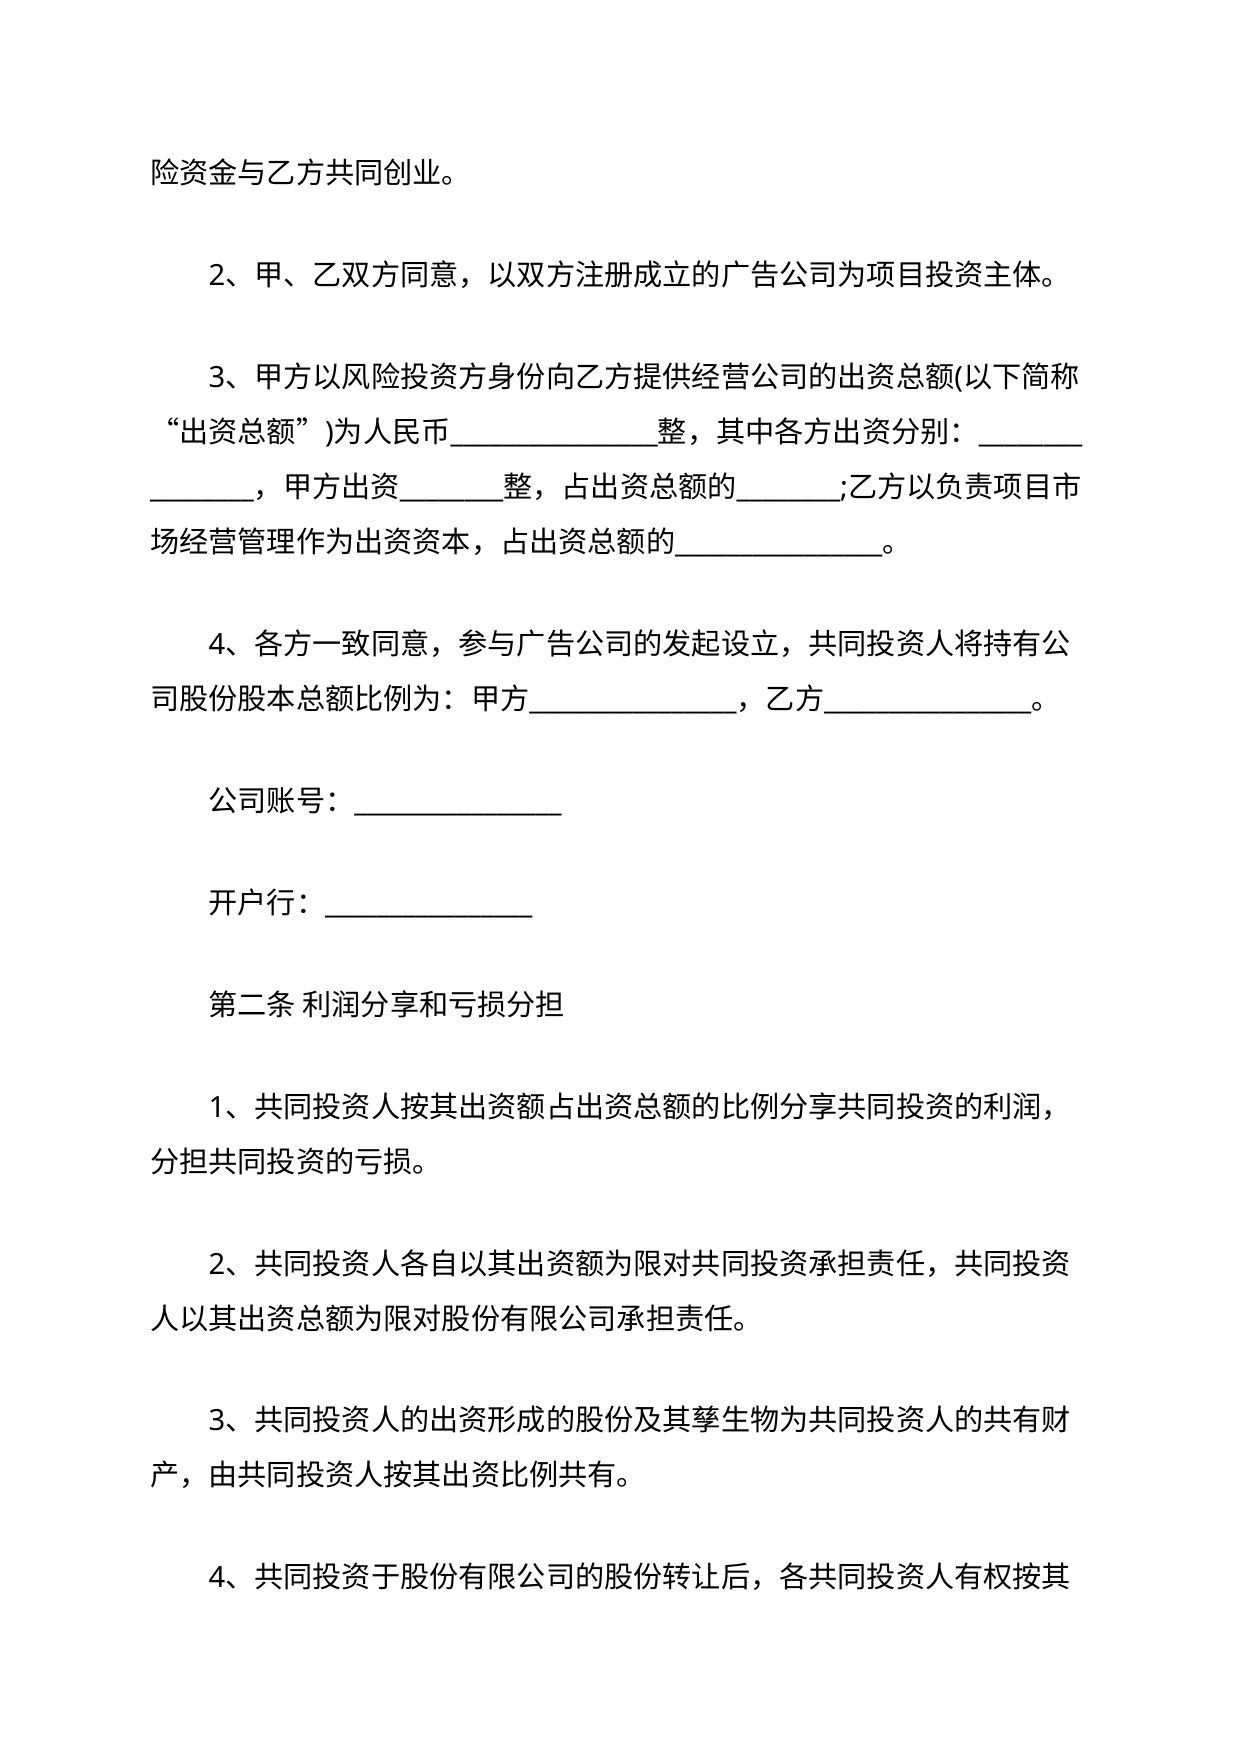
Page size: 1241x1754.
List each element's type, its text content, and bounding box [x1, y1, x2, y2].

text 3、共同投资人的出资形成的股份及其孳生物为共同投资人的共有财产，由共同投资人按其出资比例共有。 [150, 1397, 1090, 1494]
text 2、共同投资人各自以其出资额为限对共同投资承担责任，共同投资人以其出资总额为限对股份有限公司承担责任。 [150, 1240, 1090, 1337]
text 开户行：________________ [150, 880, 1090, 922]
text 第二条 利润分享和亏损分担 [150, 982, 1090, 1024]
text 公司账号：________________ [150, 778, 1090, 820]
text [150, 1554, 1090, 1596]
text 2、甲、乙双方同意，以双方注册成立的广告公司为项目投资主体。 [150, 252, 1090, 294]
text 4、各方一致同意，参与广告公司的发起设立，共同投资人将持有公司股份股本总额比例为：甲方________________，乙方________________。 [150, 621, 1090, 718]
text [150, 150, 1090, 192]
text 1、共同投资人按其出资额占出资总额的比例分享共同投资的利润，分担共同投资的亏损。 [150, 1083, 1090, 1181]
text 3、甲方以风险投资方身份向乙方提供经营公司的出资总额(以下简称“出资总额”)为人民币________________整，其中各方出资分别：________________，甲方出资________整，占出资总额的________;乙方以负责项目市场经营管理作为出资资本，占出资总额的________________。 [150, 354, 1090, 561]
